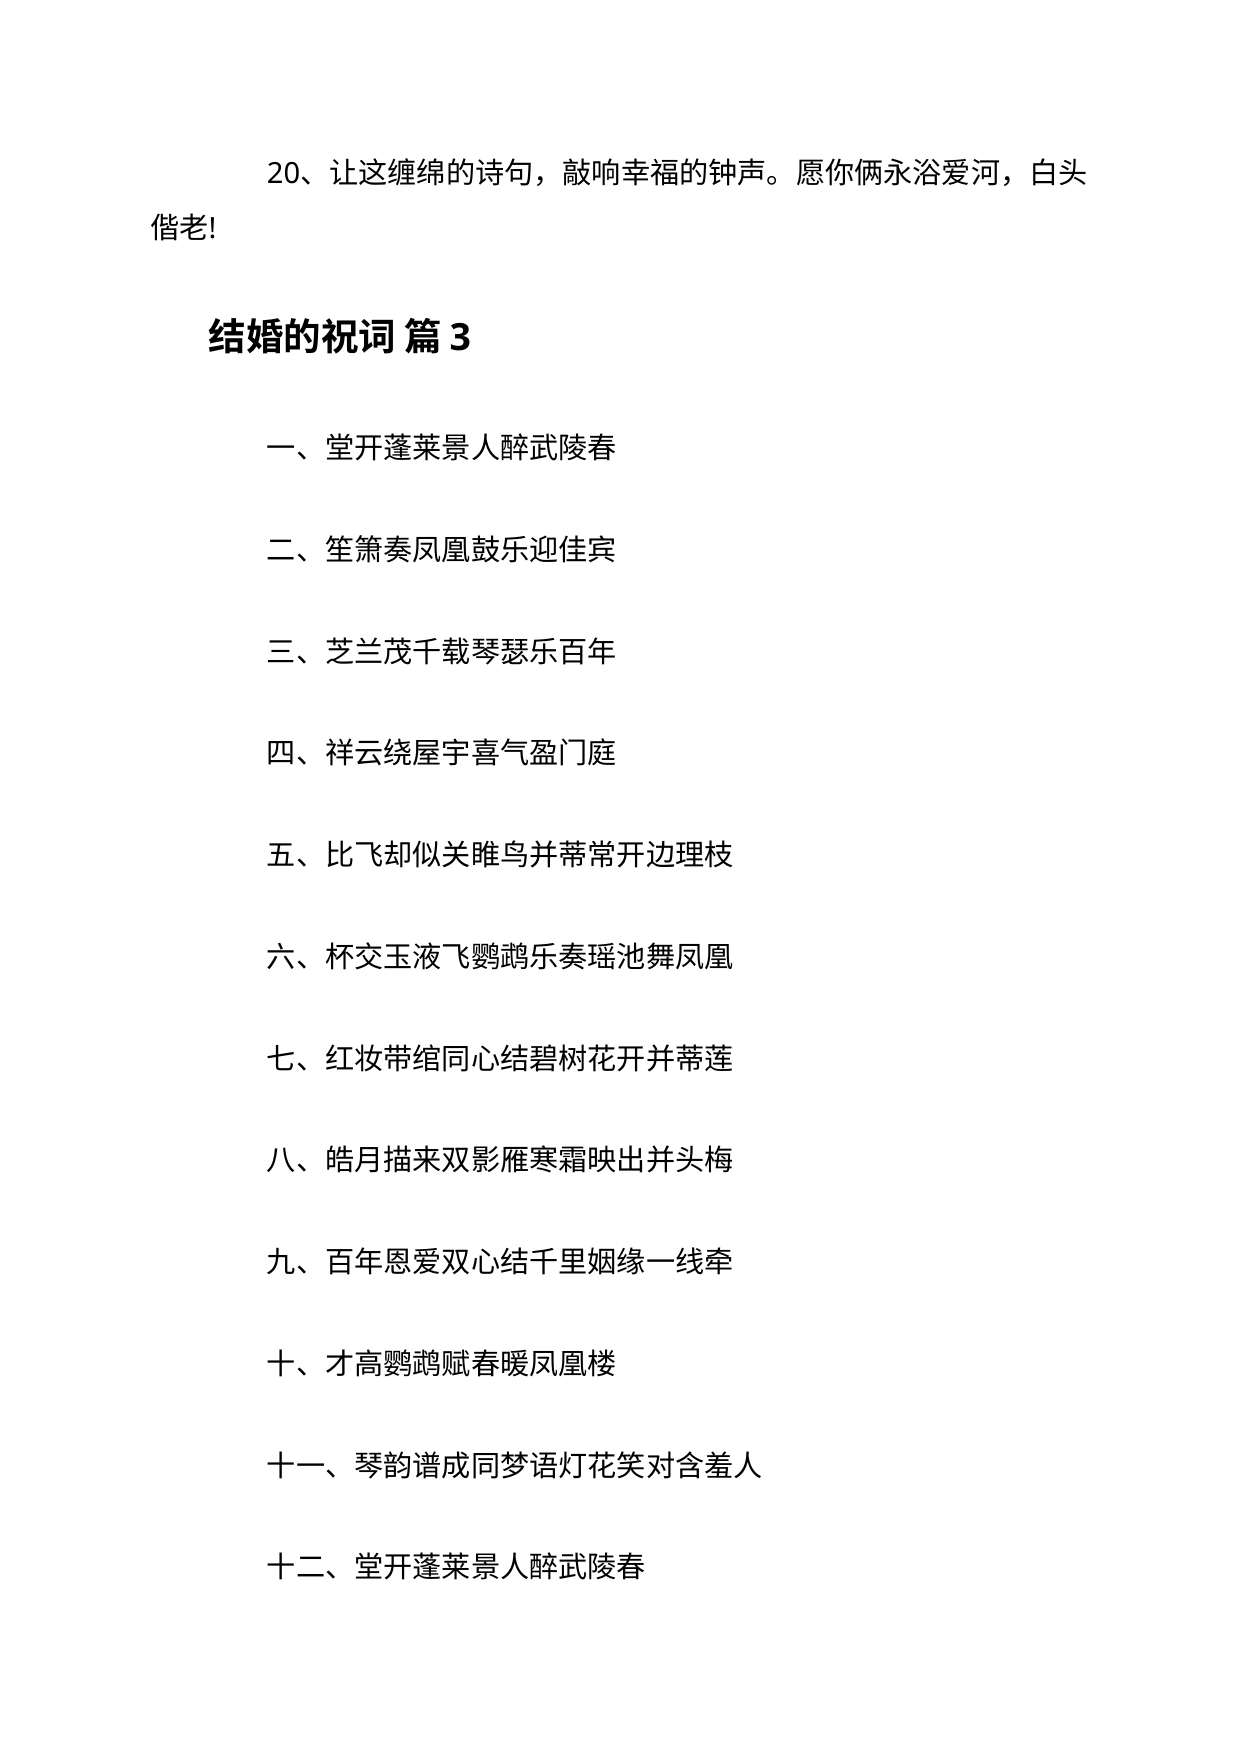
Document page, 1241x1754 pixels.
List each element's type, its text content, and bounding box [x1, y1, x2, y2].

text 四、祥云绕屋宇喜气盈门庭 [150, 730, 1090, 772]
text 20、让这缠绵的诗句，敲响幸福的钟声。愿你俩永浴爱河，白头偕老! [150, 150, 1090, 247]
text 一、堂开蓬莱景人醉武陵春 [150, 424, 1090, 467]
text 九、百年恩爱双心结千里姻缘一线牵 [150, 1239, 1090, 1281]
text 十二、堂开蓬莱景人醉武陵春 [150, 1544, 1090, 1586]
text 十一、琴韵谱成同梦语灯花笑对含羞人 [150, 1442, 1090, 1484]
text 结婚的祝词 篇3 [150, 307, 1090, 361]
text 五、比飞却似关睢鸟并蒂常开边理枝 [150, 832, 1090, 874]
text 二、笙箫奏凤凰鼓乐迎佳宾 [150, 526, 1090, 569]
text 十、才高鹦鹉赋春暖凤凰楼 [150, 1341, 1090, 1383]
text 六、杯交玉液飞鹦鹉乐奏瑶池舞凤凰 [150, 933, 1090, 976]
text 八、皓月描来双影雁寒霜映出并头梅 [150, 1137, 1090, 1179]
text 七、红妆带绾同心结碧树花开并蒂莲 [150, 1035, 1090, 1077]
text 三、芝兰茂千载琴瑟乐百年 [150, 628, 1090, 670]
